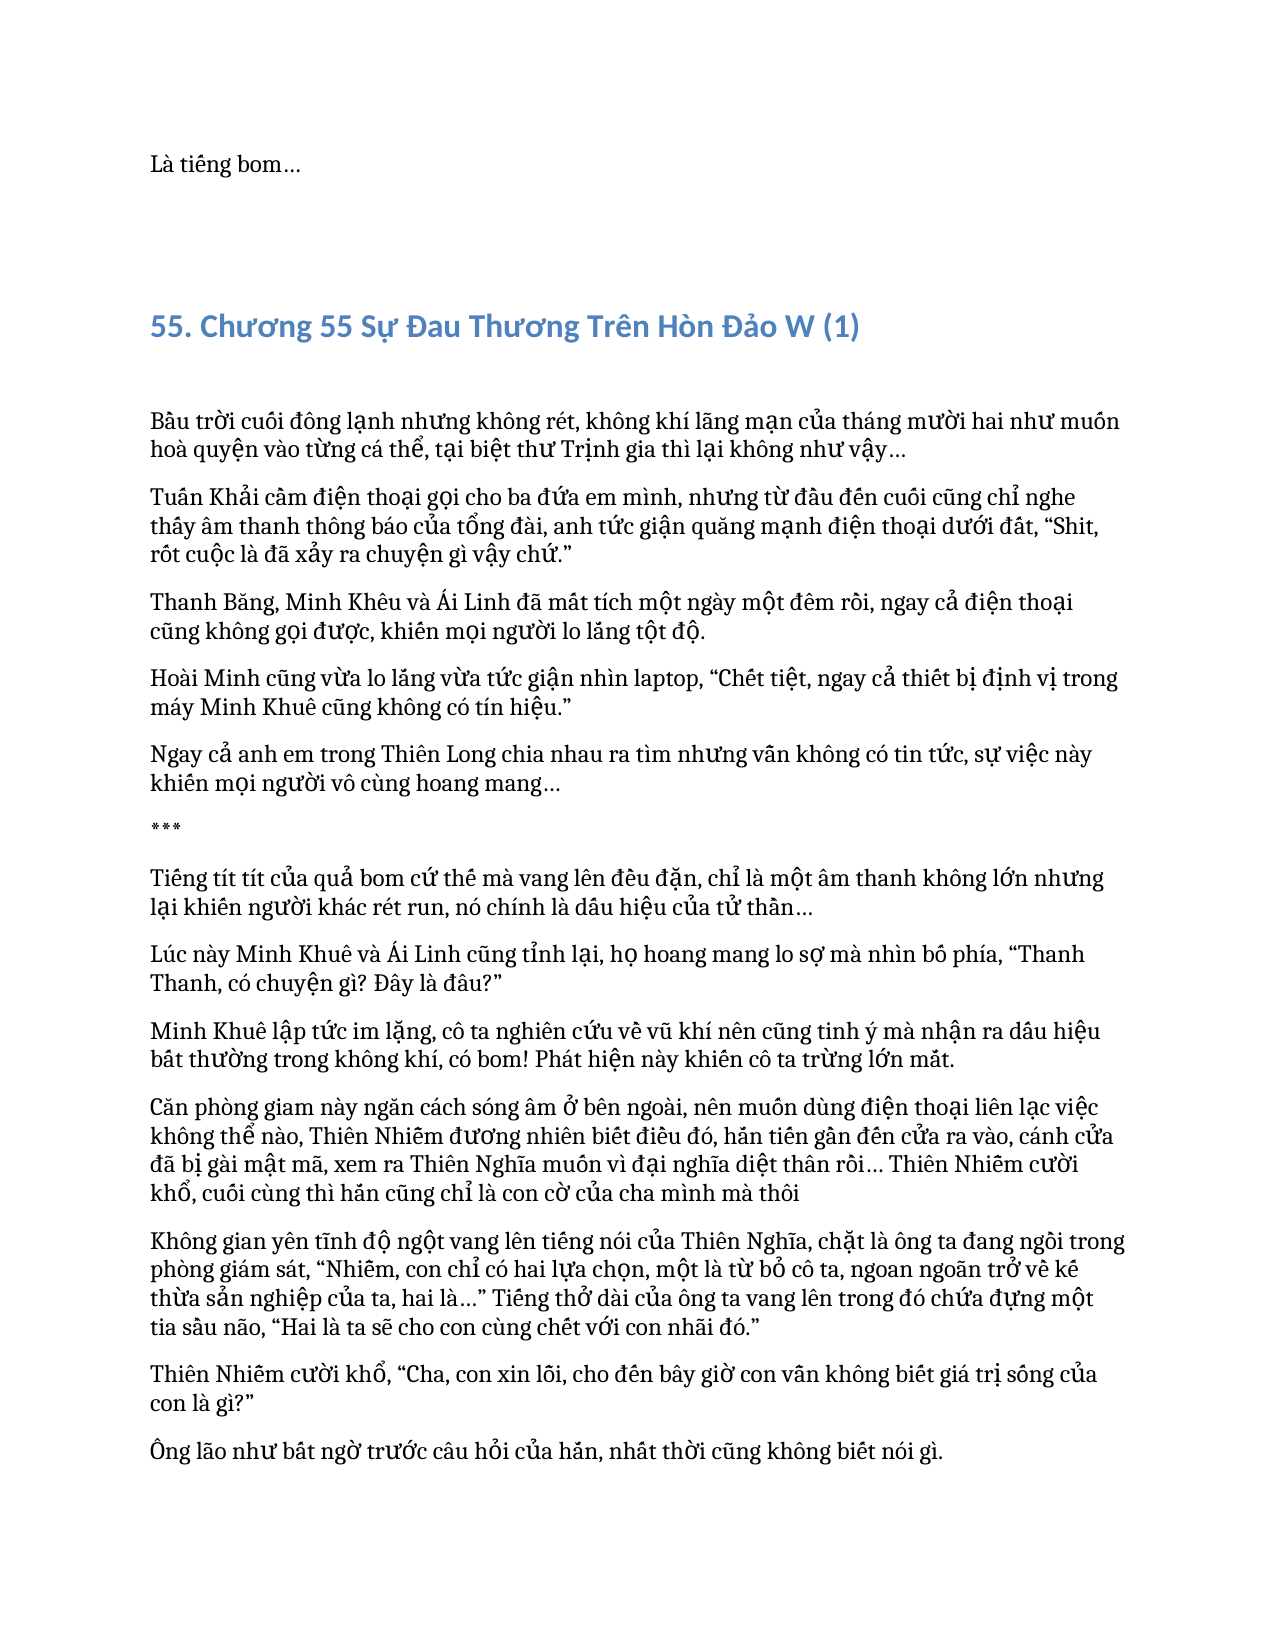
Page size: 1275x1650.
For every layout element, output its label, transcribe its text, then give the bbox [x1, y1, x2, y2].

text *** [150, 817, 1125, 845]
subtitle 55. Chương 55 Sự Đau Thương Trên Hòn Đảo W (1) [150, 304, 1125, 345]
text Lúc này Minh Khuê và Ái Linh cũng tỉnh lại, họ hoang mang lo sợ mà nhìn bố phía, “Thanh Thanh, có chuyện gì? Đây là đâu?” [150, 940, 1125, 998]
text Thanh Băng, Minh Khêu và Ái Linh đã mất tích một ngày một đêm rồi, ngay cả điện thoại cũng không gọi được, khiến mọi người lo lắng tột độ. [150, 588, 1125, 645]
text Tiếng tít tít của quả bom cứ thế mà vang lên đều đặn, chỉ là một âm thanh không lớn nhưng lại khiến người khác rét run, nó chính là dấu hiệu của tử thần… [150, 864, 1125, 922]
text Bầu trời cuối đông lạnh nhưng không rét, không khí lãng mạn của tháng mười hai như muốn hoà quyện vào từng cá thể, tại biệt thư Trịnh gia thì lại không như vậy… [150, 349, 1125, 464]
text Tuấn Khải cầm điện thoại gọi cho ba đứa em mình, nhưng từ đầu đến cuối cũng chỉ nghe thấy âm thanh thông báo của tổng đài, anh tức giận quăng mạnh điện thoại dưới đất, “Shit, rốt cuộc là đã xảy ra chuyện gì vậy chứ.” [150, 483, 1125, 569]
text Hoài Minh cũng vừa lo lắng vừa tức giận nhìn laptop, “Chết tiệt, ngay cả thiết bị định vị trong máy Minh Khuê cũng không có tín hiệu.” [150, 664, 1125, 722]
text Ngay cả anh em trong Thiên Long chia nhau ra tìm nhưng vẫn không có tin tức, sự việc này khiến mọi người vô cùng hoang mang… [150, 740, 1125, 798]
text Minh Khuê lập tức im lặng, cô ta nghiên cứu về vũ khí nên cũng tinh ý mà nhận ra dấu hiệu bất thường trong không khí, có bom! Phát hiện này khiến cô ta trừng lớn mắt. [150, 1017, 1125, 1074]
text Ông lão như bất ngờ trước câu hỏi của hắn, nhất thời cũng không biết nói gì. [150, 1437, 1125, 1465]
text Là tiếng bom… [150, 150, 1125, 179]
text Căn phòng giam này ngăn cách sóng âm ở bên ngoài, nên muốn dùng điện thoại liên lạc việc không thể nào, Thiên Nhiễm đương nhiên biết điều đó, hắn tiến gần đến cửa ra vào, cánh cửa đã bị gài mật mã, xem ra Thiên Nghĩa muốn vì đại nghĩa diệt thân rồi… Thiên Nhiễm cười khổ, cuối cùng thì hắn cũng chỉ là con cờ của cha mình mà thôi [150, 1093, 1125, 1208]
text Không gian yên tĩnh độ ngột vang lên tiếng nói của Thiên Nghĩa, chặt là ông ta đang ngồi trong phòng giám sát, “Nhiễm, con chỉ có hai lựa chọn, một là từ bỏ cô ta, ngoan ngoãn trở về kế thừa sản nghiệp của ta, hai là…” Tiếng thở dài của ông ta vang lên trong đó chứa đựng một tia sầu não, “Hai là ta sẽ cho con cùng chết với con nhãi đó.” [150, 1227, 1125, 1342]
text Thiên Nhiễm cười khổ, “Cha, con xin lỗi, cho đến bây giờ con vẫn không biết giá trị sống của con là gì?” [150, 1360, 1125, 1418]
